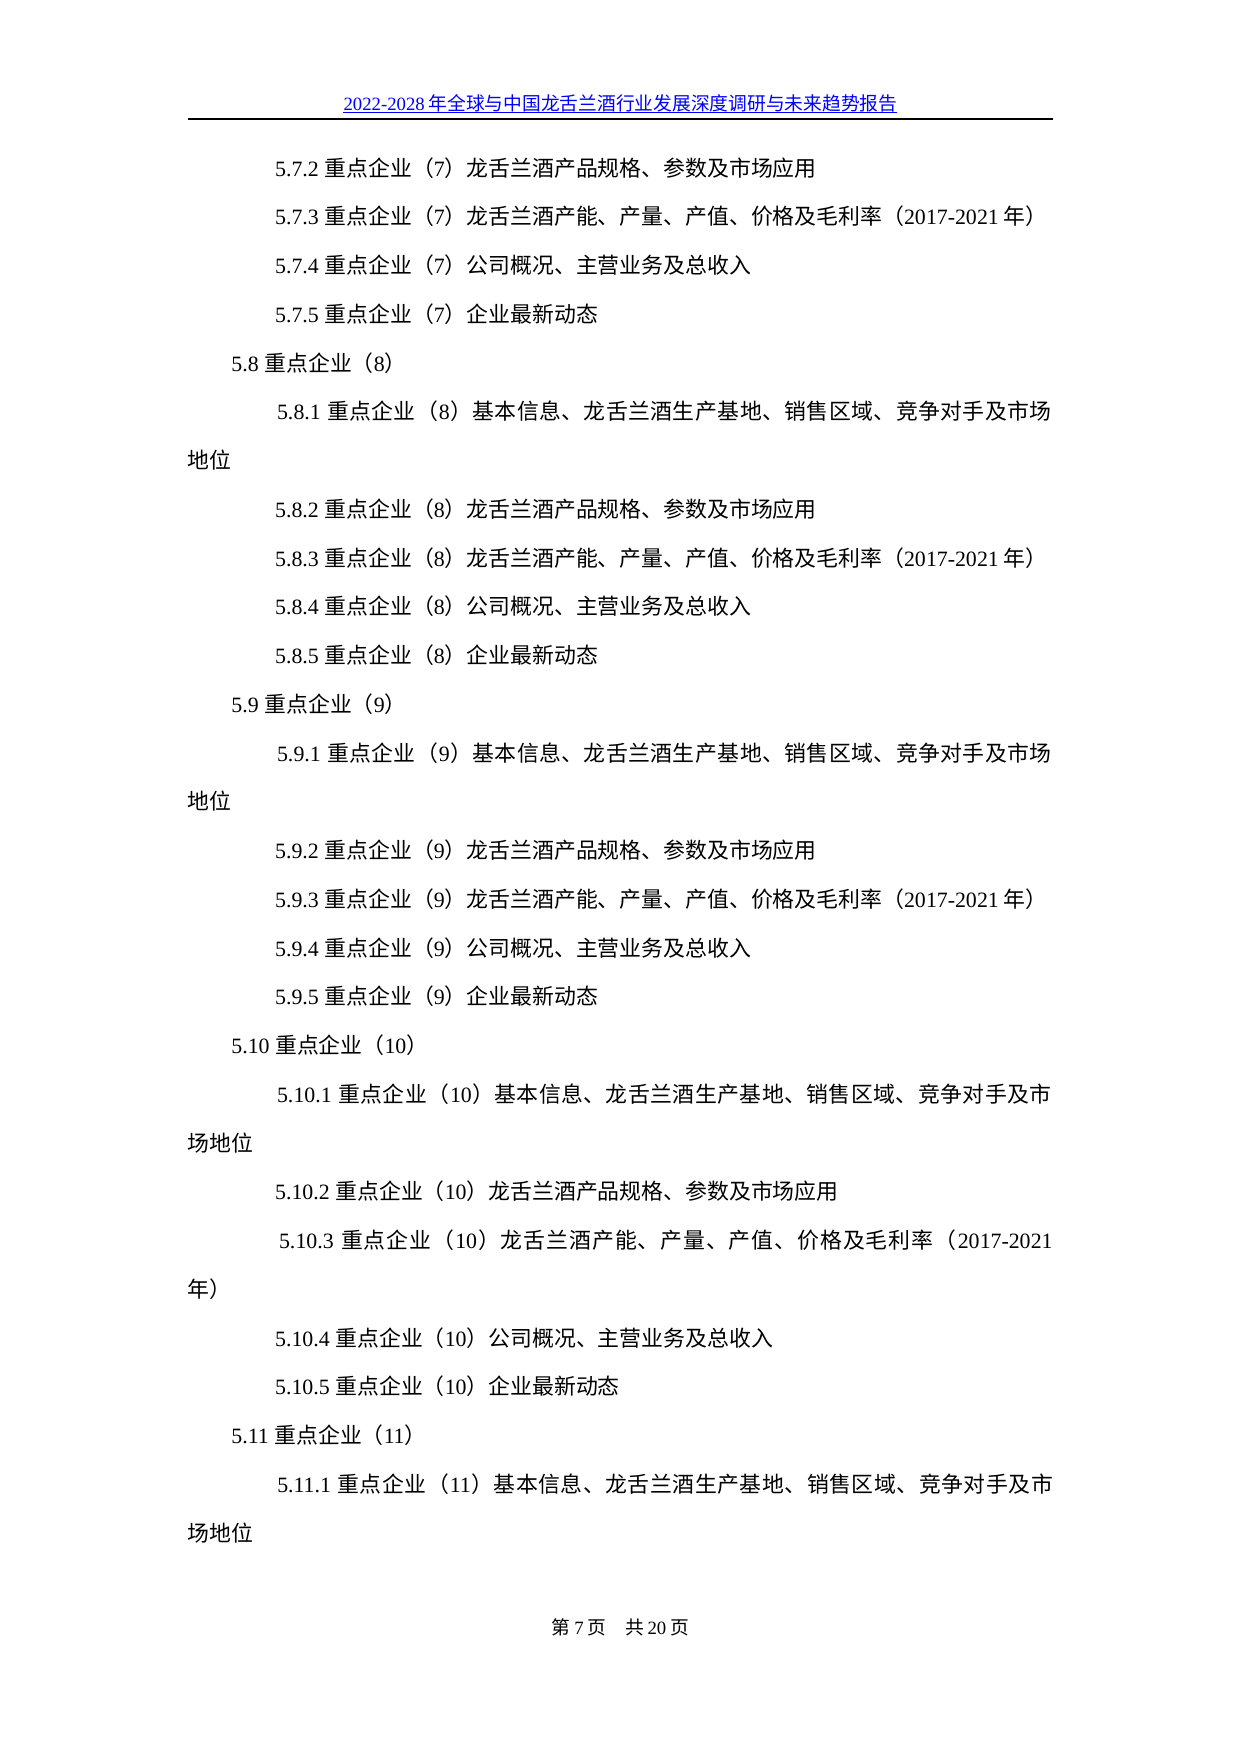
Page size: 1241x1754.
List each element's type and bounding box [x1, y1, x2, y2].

text [187, 150, 1053, 1548]
